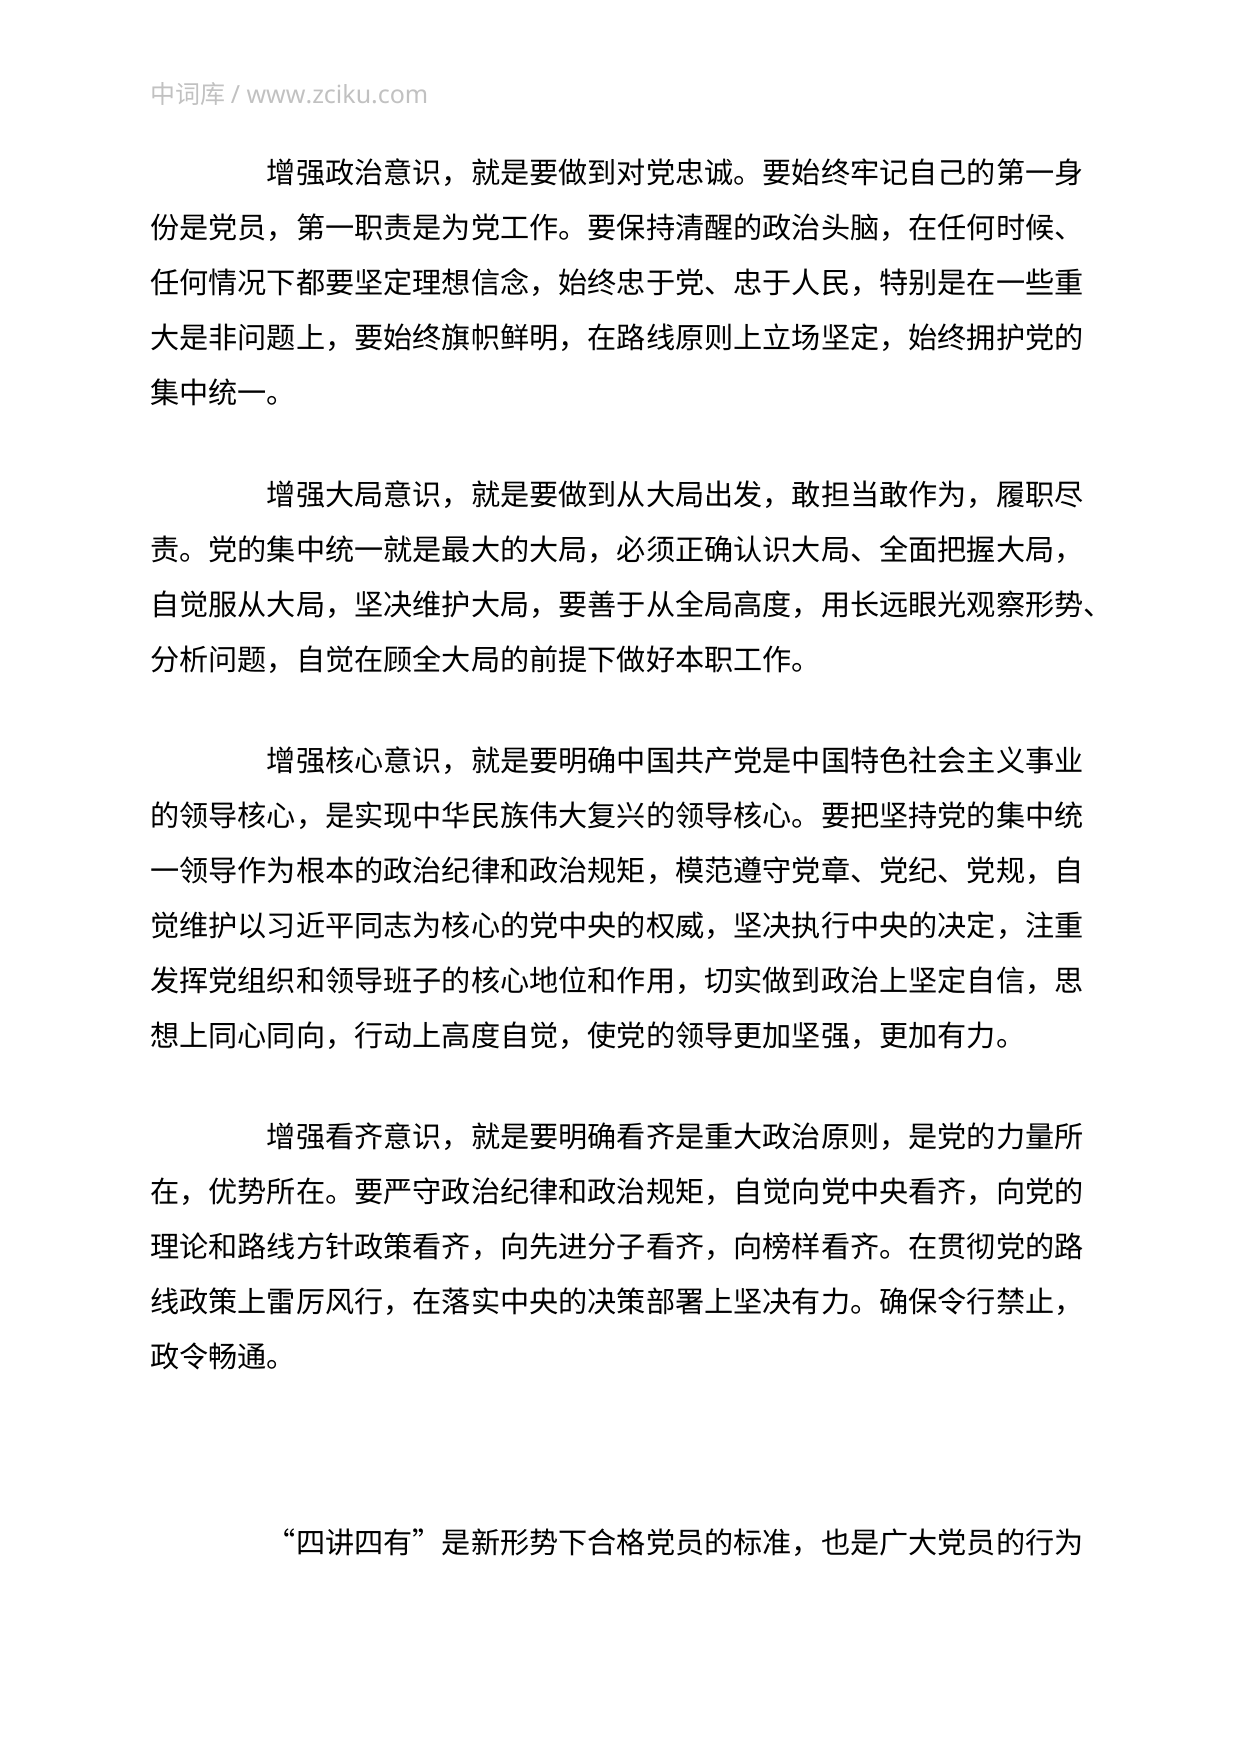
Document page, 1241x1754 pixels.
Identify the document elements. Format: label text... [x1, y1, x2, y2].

text 增强大局意识，就是要做到从大局出发，敢担当敢作为，履职尽责。党的集中统一就是最大的大局，必须正确认识大局、全面把握大局，自觉服从大局，坚决维护大局，要善于从全局高度，用长远眼光观察形势、分析问题，自觉在顾全大局的前提下做好本职工作。 [150, 471, 1090, 678]
text 增强看齐意识，就是要明确看齐是重大政治原则，是党的力量所在，优势所在。要严守政治纪律和政治规矩，自觉向党中央看齐，向党的理论和路线方针政策看齐，向先进分子看齐，向榜样看齐。在贯彻党的路线政策上雷厉风行，在落实中央的决策部署上坚决有力。确保令行禁止，政令畅通。 [150, 1114, 1090, 1376]
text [150, 1519, 1090, 1562]
text 增强核心意识，就是要明确中国共产党是中国特色社会主义事业的领导核心，是实现中华民族伟大复兴的领导核心。要把坚持党的集中统一领导作为根本的政治纪律和政治规矩，模范遵守党章、党纪、党规，自觉维护以习近平同志为核心的党中央的权威，坚决执行中央的决定，注重发挥党组织和领导班子的核心地位和作用，切实做到政治上坚定自信，思想上同心同向，行动上高度自觉，使党的领导更加坚强，更加有力。 [150, 738, 1090, 1054]
text 增强政治意识，就是要做到对党忠诚。要始终牢记自己的第一身份是党员，第一职责是为党工作。要保持清醒的政治头脑，在任何时候、任何情况下都要坚定理想信念，始终忠于党、忠于人民，特别是在一些重大是非问题上，要始终旗帜鲜明，在路线原则上立场坚定，始终拥护党的集中统一。 [150, 150, 1090, 412]
